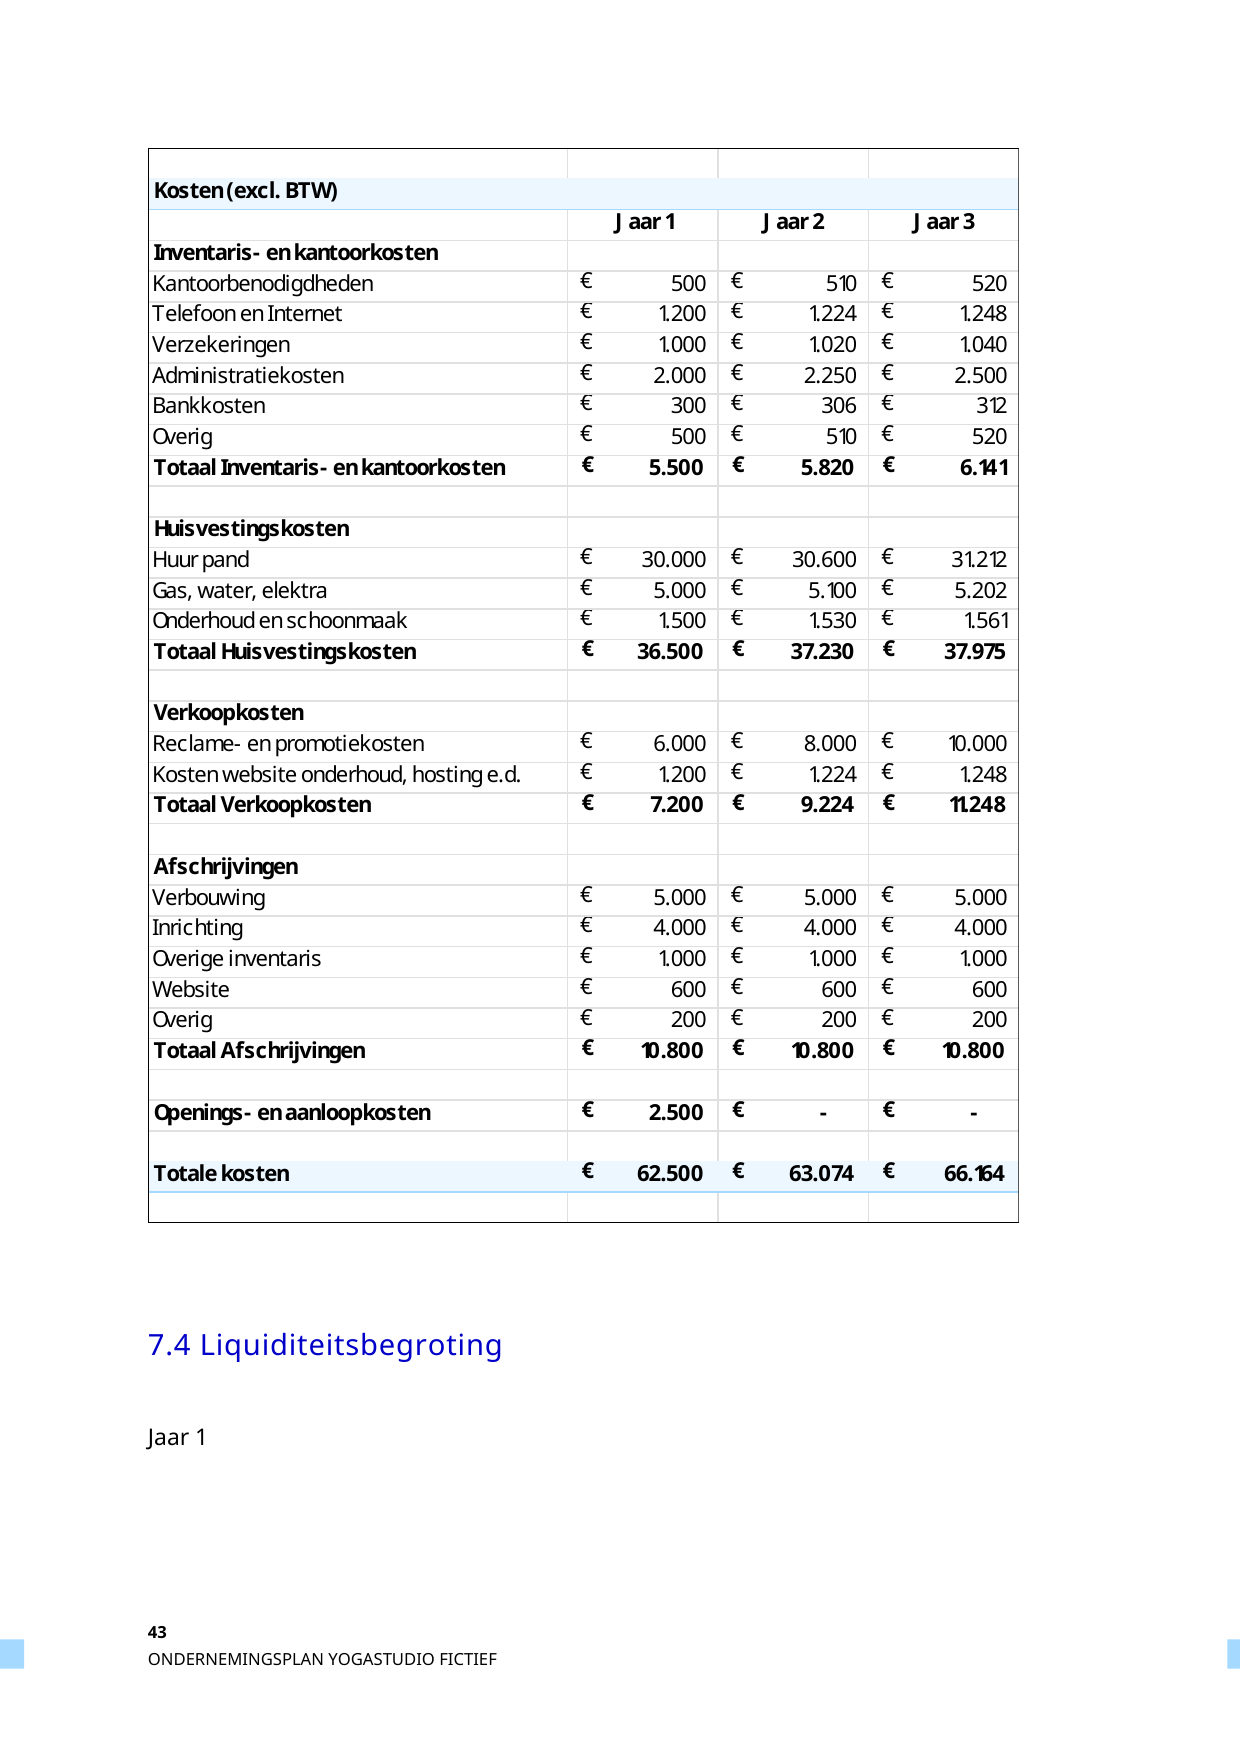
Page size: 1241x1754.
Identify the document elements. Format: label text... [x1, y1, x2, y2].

text Jaar 1 [148, 1421, 1093, 1452]
subtitle 7.4 Liquiditeitsbegroting [148, 1324, 1093, 1363]
